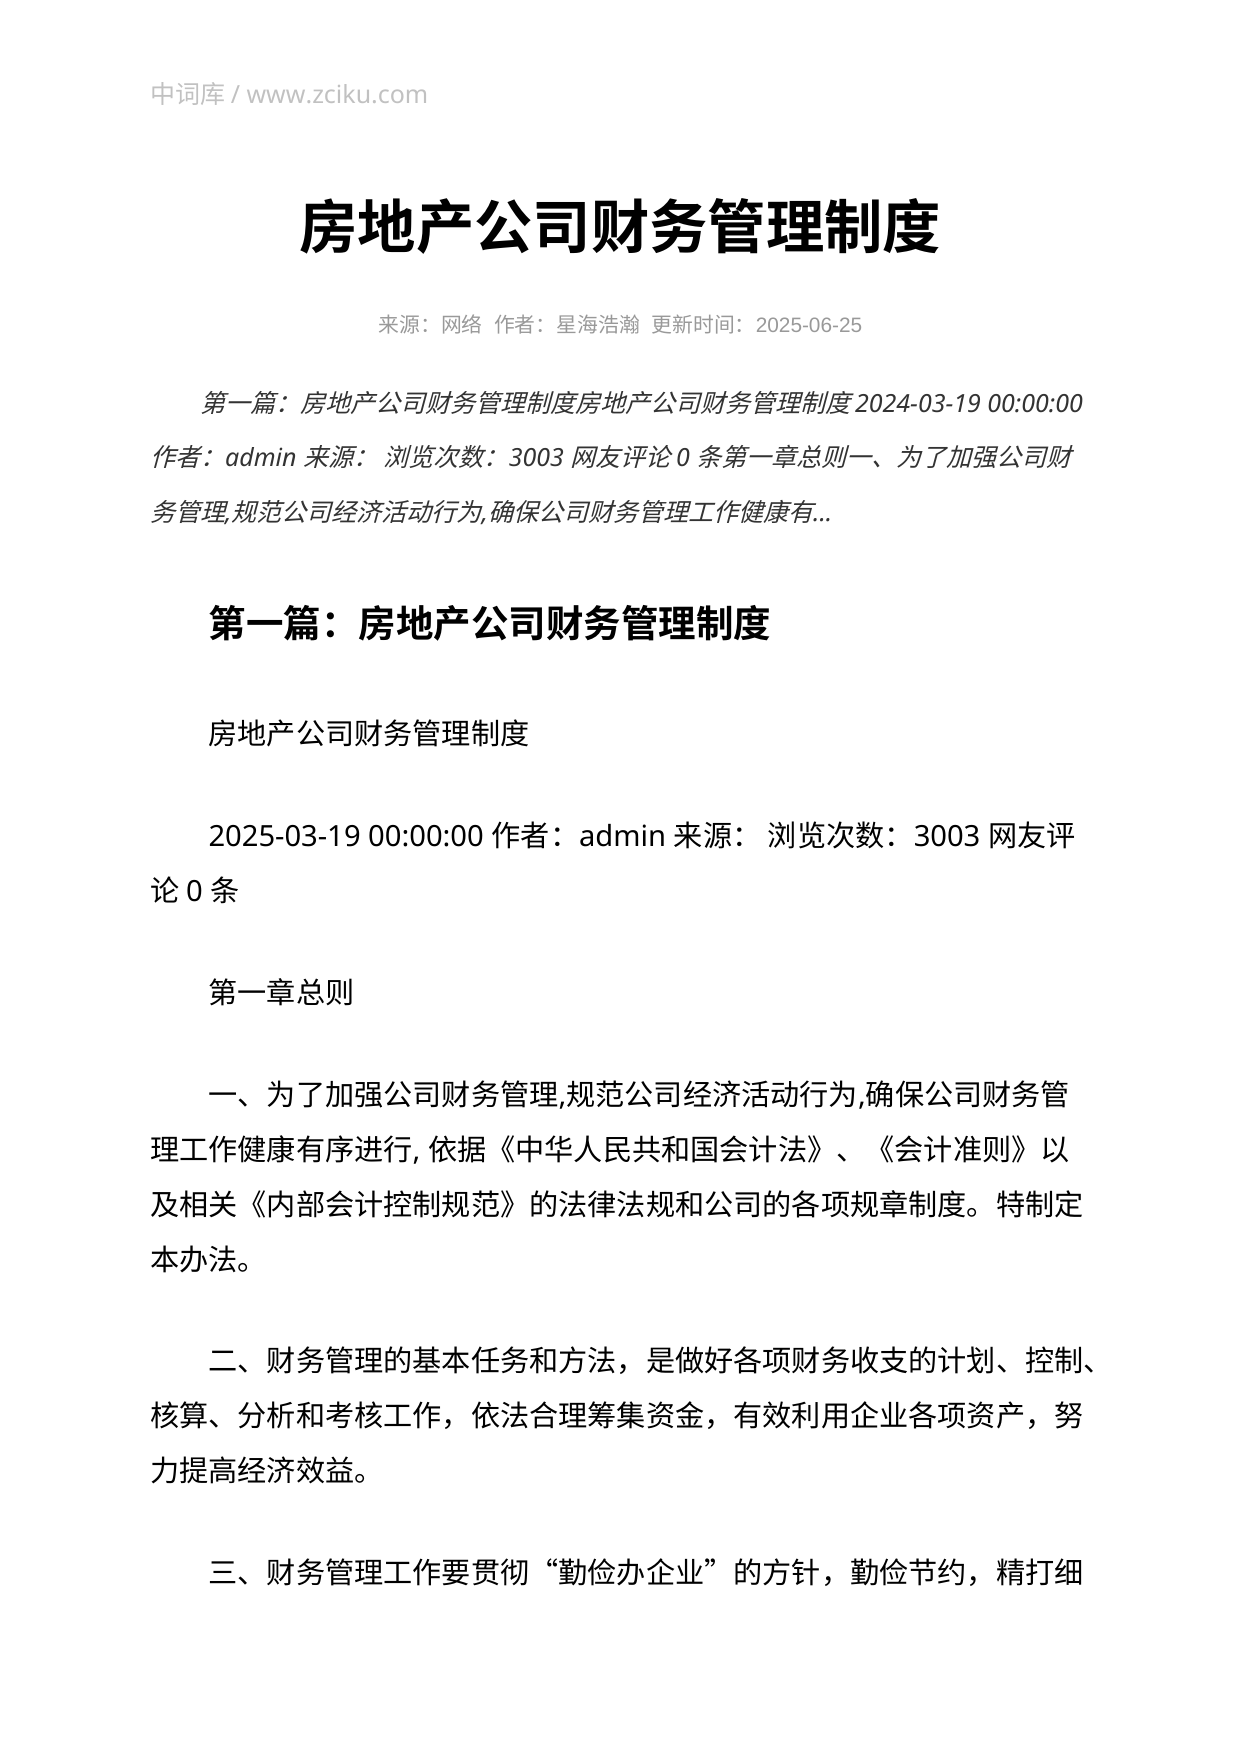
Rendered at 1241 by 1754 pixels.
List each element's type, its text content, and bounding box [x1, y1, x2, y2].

text 一、为了加强公司财务管理,规范公司经济活动行为,确保公司财务管理工作健康有序进行, 依据《中华人民共和国会计法》、《会计准则》以及相关《内部会计控制规范》的法律法规和公司的各项规章制度。特制定本办法。 [150, 1071, 1090, 1278]
text 第一章总则 [150, 969, 1090, 1012]
text 来源：网络 作者：星海浩瀚 更新时间：2025-06-25 [150, 313, 1090, 337]
text 2025-03-19 00:00:00 作者：admin 来源： 浏览次数：3003 网友评论 0 条 [150, 813, 1090, 910]
text 第一篇：房地产公司财务管理制度房地产公司财务管理制度2024-03-19 00:00:00 作者：admin 来源： 浏览次数：3003 网友评论 0 条第一章总则一、为了加强公司财务管理,规范公司经济活动行为,确保公司财务管理工作健康有... [150, 383, 1090, 528]
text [150, 1549, 1090, 1592]
text 第一篇：房地产公司财务管理制度 [150, 593, 1090, 648]
text 二、财务管理的基本任务和方法，是做好各项财务收支的计划、控制、核算、分析和考核工作，依法合理筹集资金，有效利用企业各项资产，努力提高经济效益。 [150, 1338, 1090, 1490]
text 房地产公司财务管理制度 [150, 711, 1090, 753]
subtitle 房地产公司财务管理制度 [150, 181, 1090, 266]
